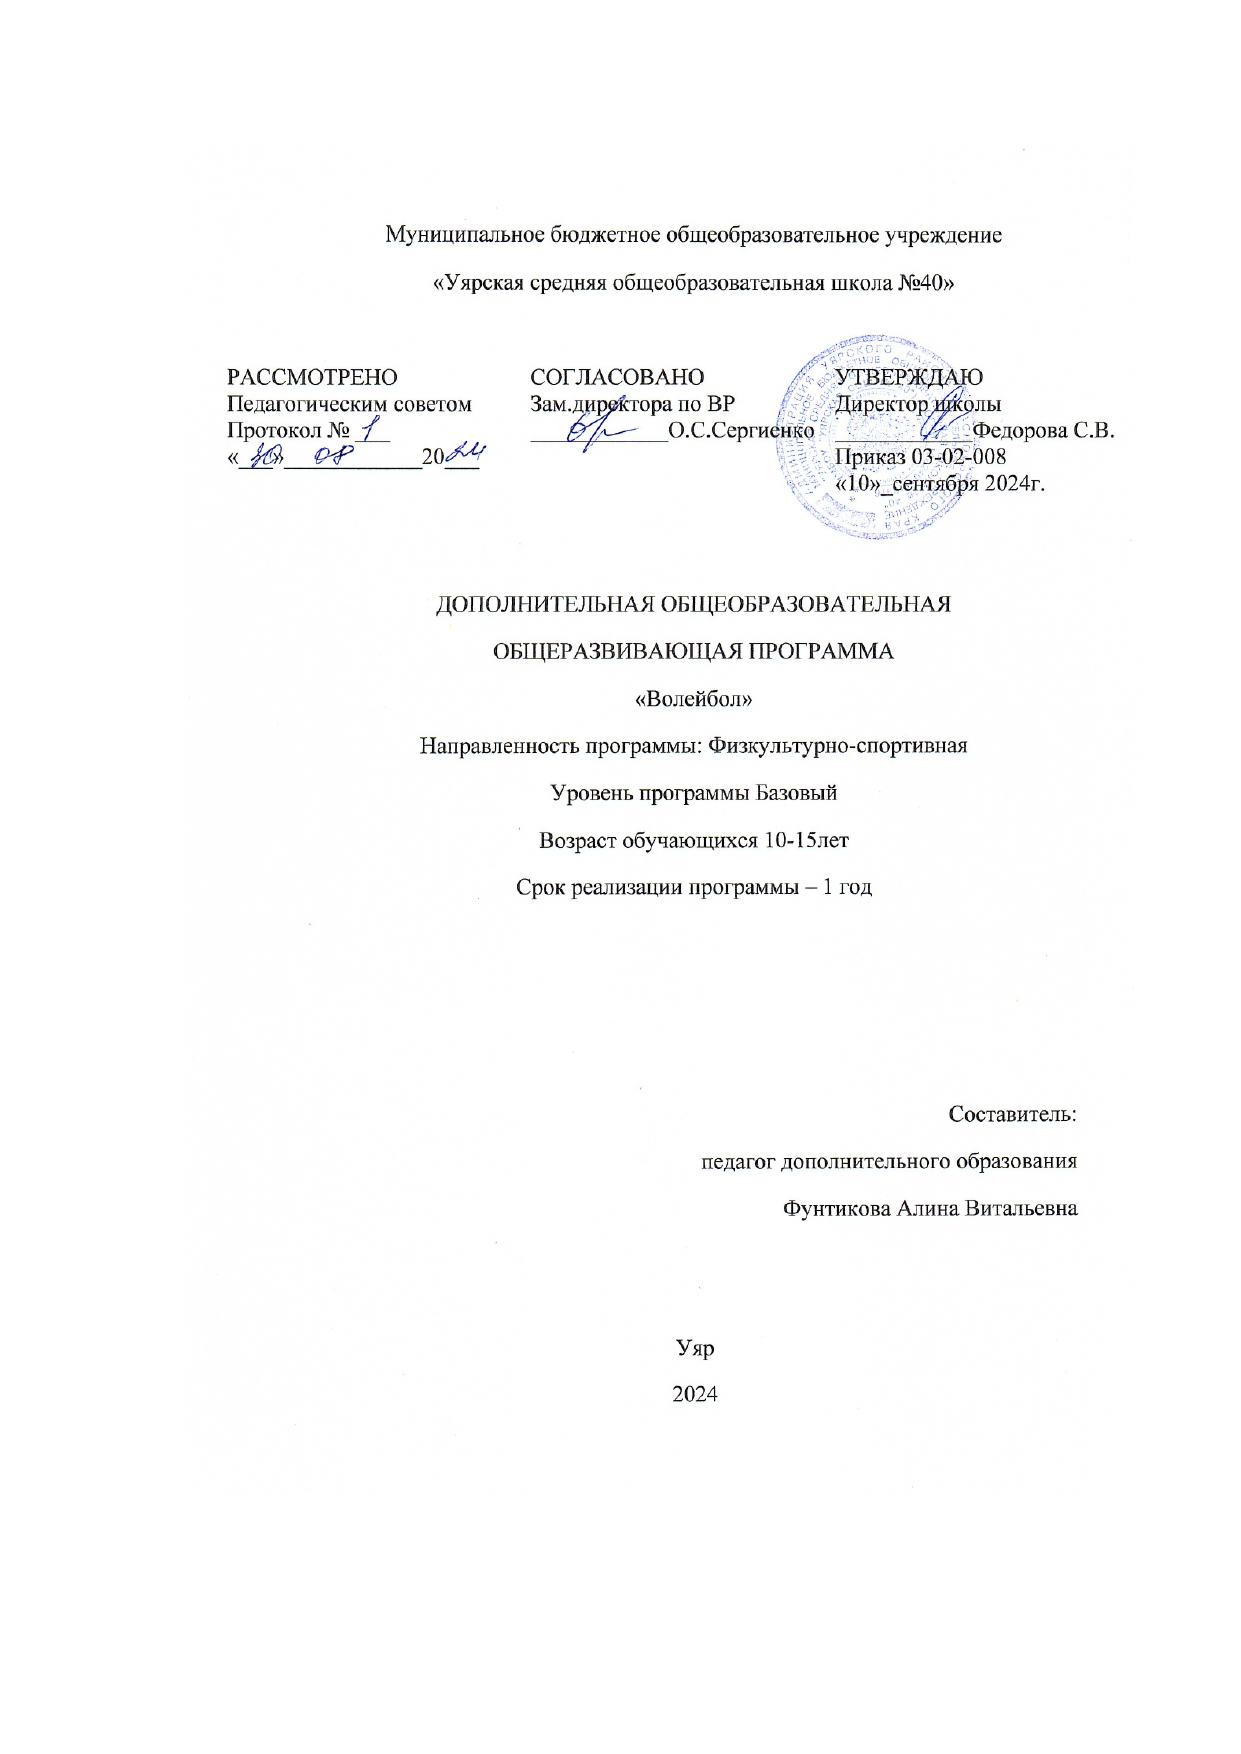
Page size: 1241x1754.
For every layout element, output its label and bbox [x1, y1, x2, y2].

picture [177, 128, 1152, 1507]
